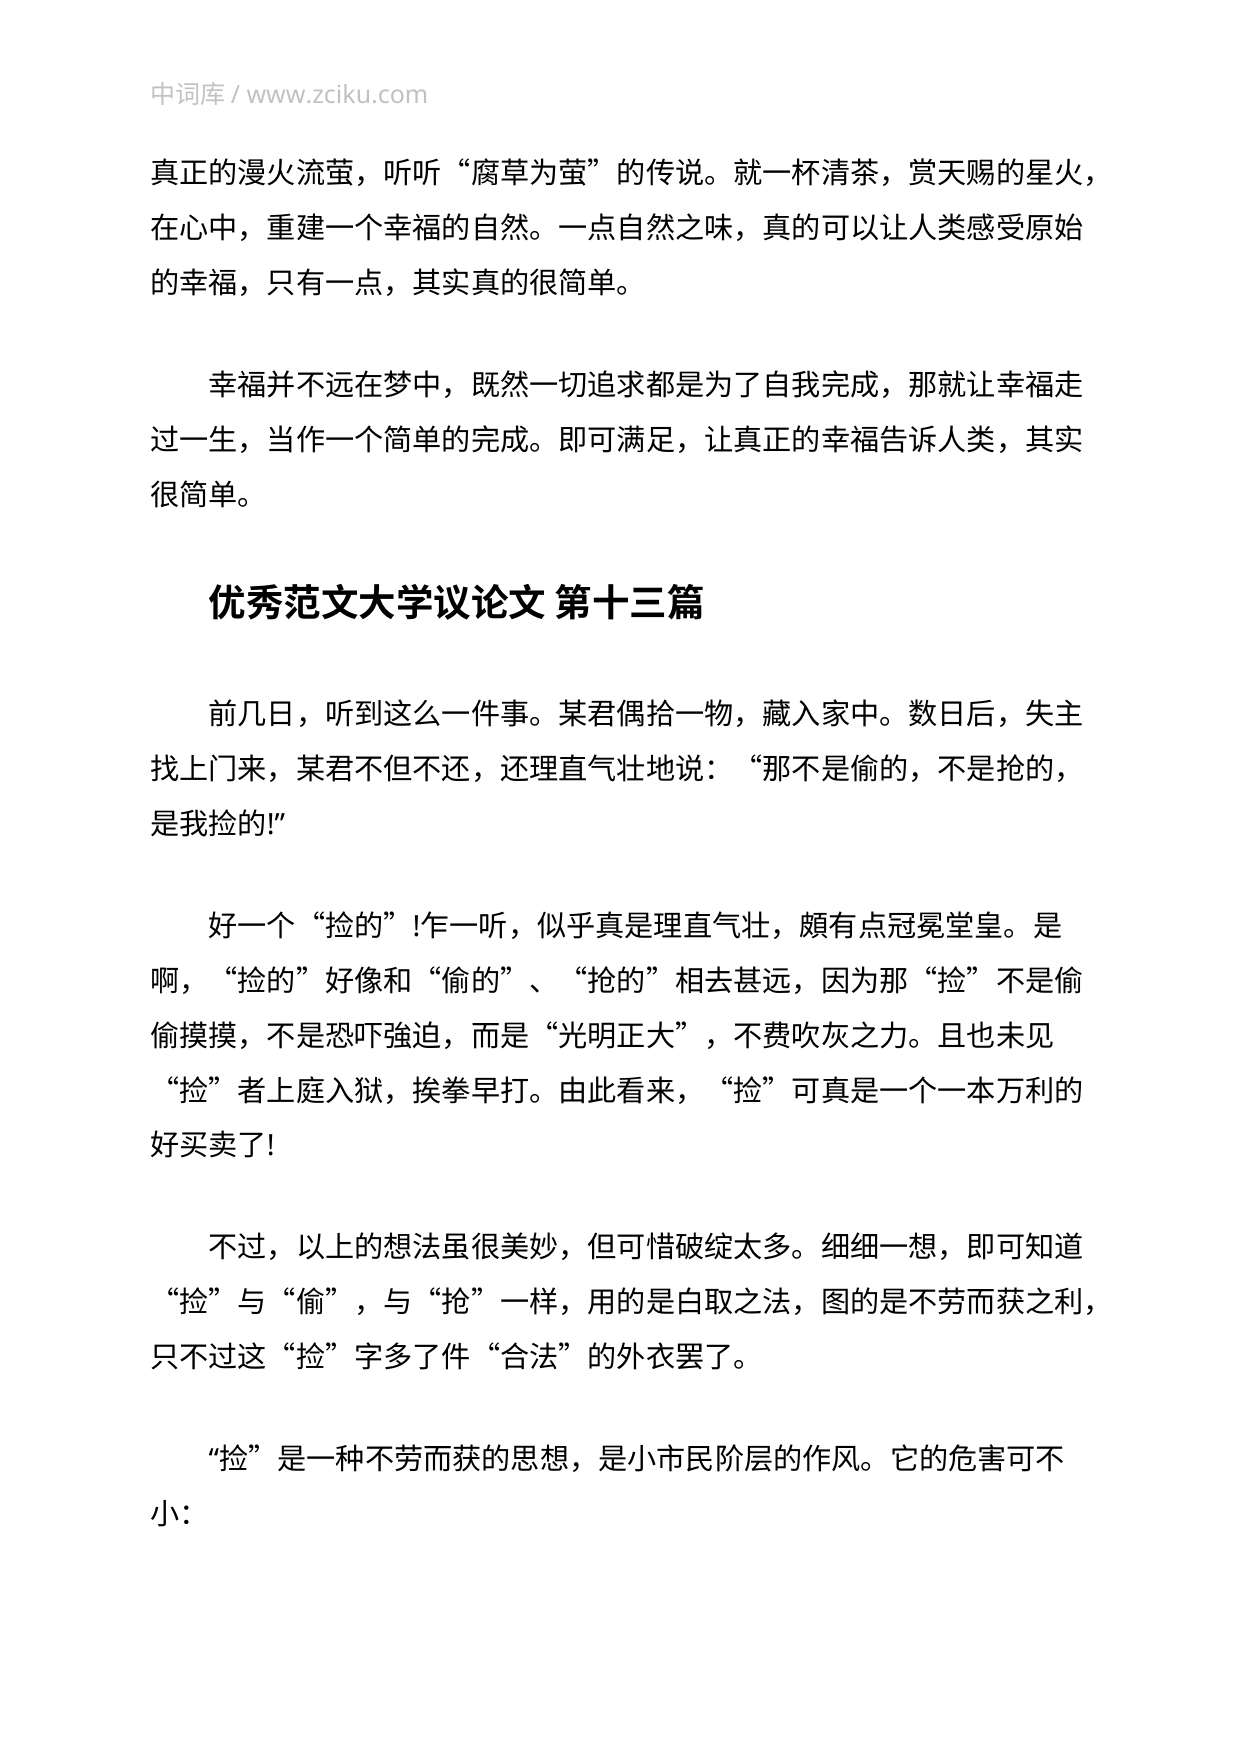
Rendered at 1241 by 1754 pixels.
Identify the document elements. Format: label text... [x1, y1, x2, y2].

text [150, 150, 1090, 302]
text 幸福并不远在梦中，既然一切追求都是为了自我完成，那就让幸福走过一生，当作一个简单的完成。即可满足，让真正的幸福告诉人类，其实很简单。 [150, 362, 1090, 514]
text 好一个“捡的”!乍一听，似乎真是理直气壮，頗有点冠冕堂皇。是啊，“捡的”好像和“偷的”、“抢的”相去甚远，因为那“捡”不是偷偷摸摸，不是恐吓強迫，而是“光明正大”，不费吹灰之力。且也未见“捡”者上庭入狱，挨拳早打。由此看来，“捡”可真是一个一本万利的好买卖了! [150, 902, 1090, 1164]
text 前几日，听到这么一件事。某君偶拾一物，藏入家中。数日后，失主找上门来，某君不但不还，还理直气壮地说：“那不是偷的，不是抢的，是我捡的!” [150, 691, 1090, 843]
text 不过，以上的想法虽很美妙，但可惜破绽太多。细细一想，即可知道“捡”与“偷”，与“抢”一样，用的是白取之法，图的是不劳而获之利，只不过这“捡”字多了件“合法”的外衣罢了。 [150, 1224, 1090, 1376]
text “捡”是一种不劳而获的思想，是小市民阶层的作风。它的危害可不小： [150, 1436, 1090, 1533]
text 优秀范文大学议论文 第十三篇 [150, 573, 1090, 627]
